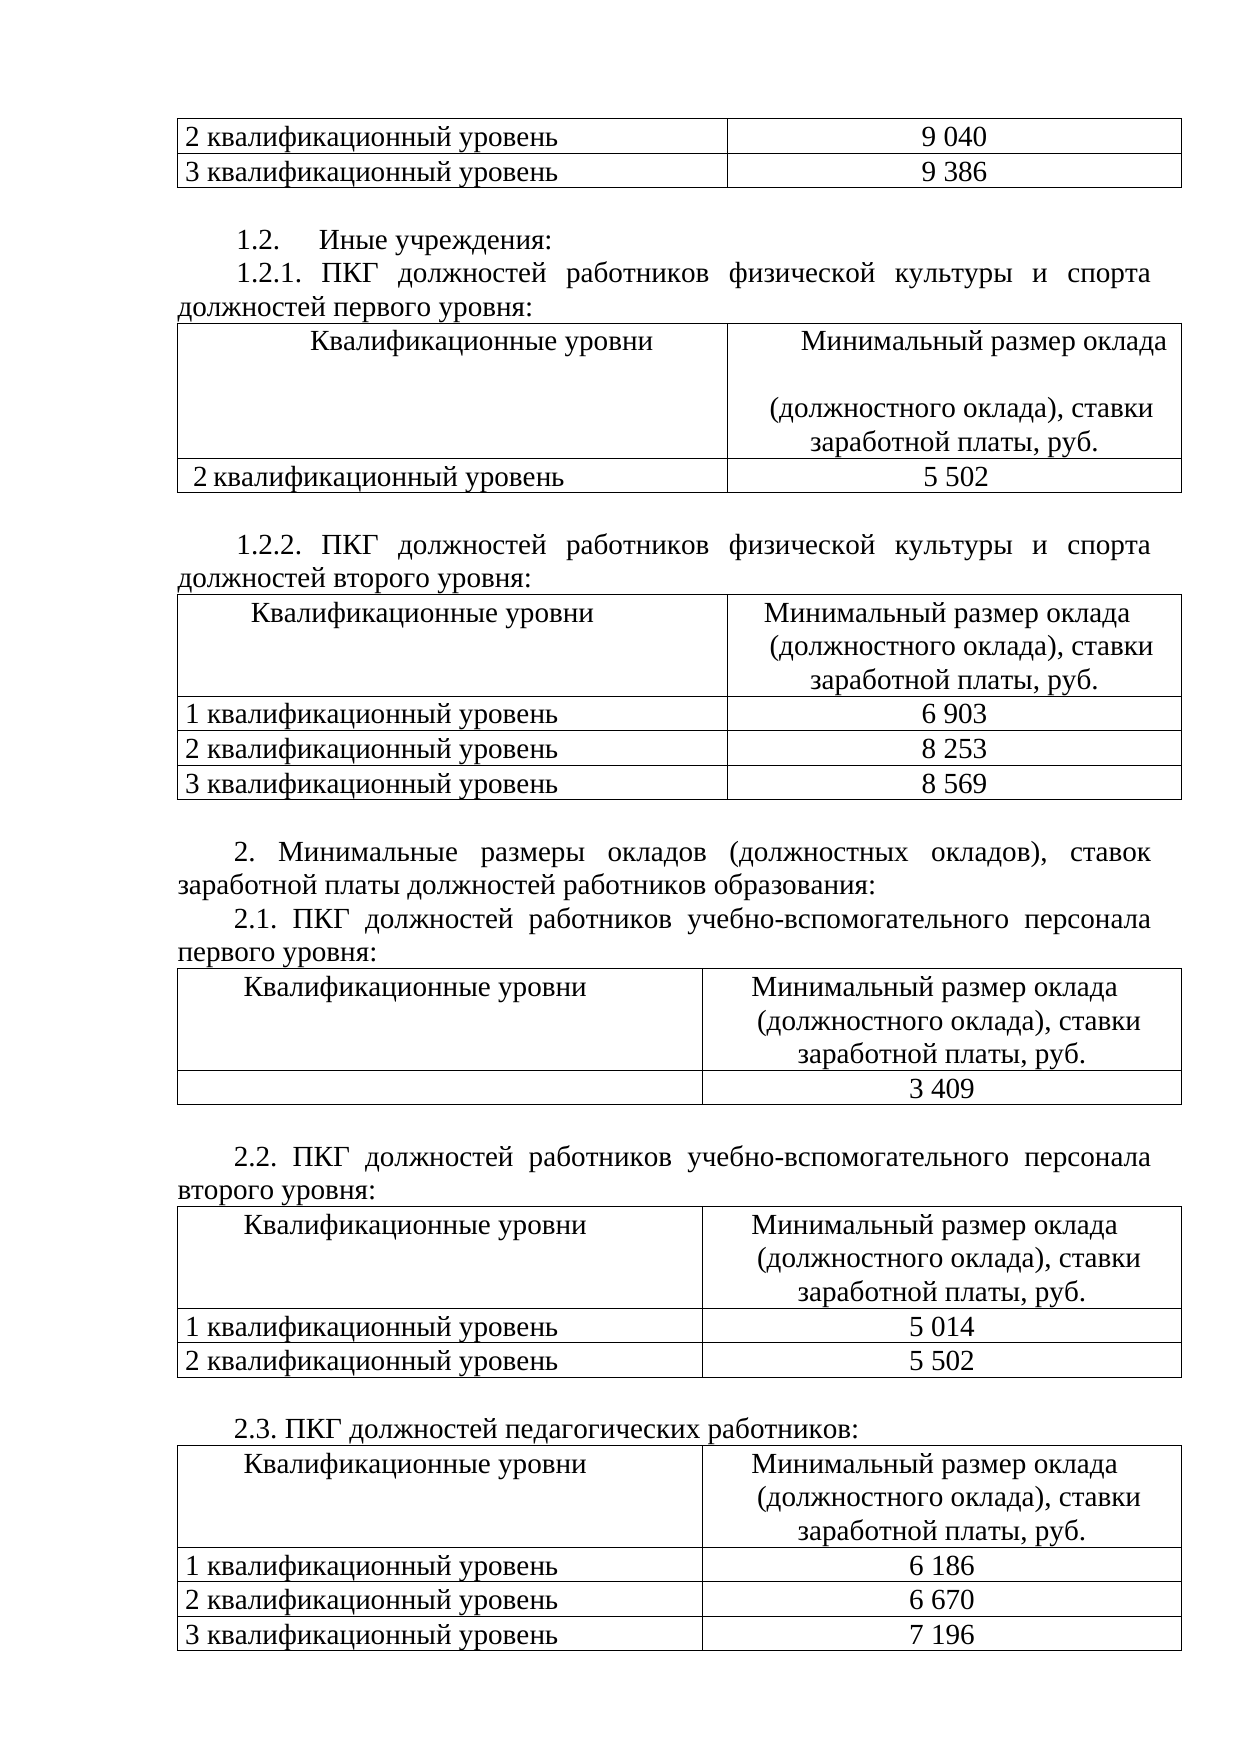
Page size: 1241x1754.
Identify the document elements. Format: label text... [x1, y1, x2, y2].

table_cell 2 квалификационный уровень [178, 119, 727, 153]
table_cell 3 квалификационный уровень [178, 154, 727, 187]
table_cell 5 502 [728, 459, 1181, 492]
table_cell 1 квалификационный уровень [178, 1548, 702, 1581]
text 2.1. ПКГ должностей работников учебно-вспомогательного персонала первого уровня: [177, 901, 1152, 968]
table_cell квалификационный уровень [178, 459, 727, 492]
table_cell 1 квалификационный уровень [178, 697, 727, 730]
table_header Минимальный размер оклада (должностного оклада), ставки заработной платы, руб. [703, 969, 1181, 1070]
text 2.3. ПКГ должностей педагогических работников: [177, 1411, 1152, 1445]
table_header Квалификационные уровни [178, 969, 702, 1070]
table_cell 5 502 [703, 1343, 1181, 1377]
table_header Квалификационные уровни [178, 595, 727, 696]
table_header Минимальный размер оклада (должностного оклада), ставки заработной платы, руб. [703, 1207, 1181, 1308]
table_cell 9 040 [728, 119, 1181, 153]
table_cell 6 903 [728, 697, 1181, 730]
table_cell 3 квалификационный уровень [178, 1617, 702, 1650]
table_cell 2 квалификационный уровень [178, 1582, 702, 1616]
table_header Минимальный размер оклада (должностного оклада), ставки заработной платы, руб. [703, 1446, 1181, 1547]
table_header Минимальный размер оклада (должностного оклада), ставки заработной платы, руб. [728, 595, 1181, 696]
table_cell 6 186 [703, 1548, 1181, 1581]
table_cell 2 квалификационный уровень [178, 731, 727, 765]
table_cell 1 квалификационный уровень [178, 1309, 702, 1342]
text 2. Минимальные размеры окладов (должностных окладов), ставок заработной платы должностей работников образования: [177, 834, 1152, 901]
text 1.2.2. ПКГ должностей работников физической культуры и спорта должностей второго уровня: [177, 527, 1152, 594]
table_cell 2 квалификационный уровень [178, 1343, 702, 1377]
table_cell 6 670 [703, 1582, 1181, 1616]
table_cell 9 386 [728, 154, 1181, 187]
text 1.2.1. ПКГ должностей работников физической культуры и спорта должностей первого уровня: [177, 255, 1152, 322]
table_cell 7 196 [703, 1617, 1181, 1650]
table_header Минимальный размер оклада (должностного оклада), ставки заработной платы, руб. [728, 324, 1181, 458]
table_cell 8 569 [728, 766, 1181, 799]
table_cell [178, 1071, 702, 1104]
table_header Квалификационные уровни [178, 1446, 702, 1547]
table_cell 3 квалификационный уровень [178, 766, 727, 799]
table_cell 3 409 [703, 1071, 1181, 1104]
text 2.2. ПКГ должностей работников учебно-вспомогательного персонала второго уровня: [177, 1139, 1152, 1206]
table_header Квалификационные уровни [178, 324, 727, 458]
table_cell 8 253 [728, 731, 1181, 765]
table_cell 5 014 [703, 1309, 1181, 1342]
list Иные учреждения: [236, 222, 1152, 255]
table_header Квалификационные уровни [178, 1207, 702, 1308]
